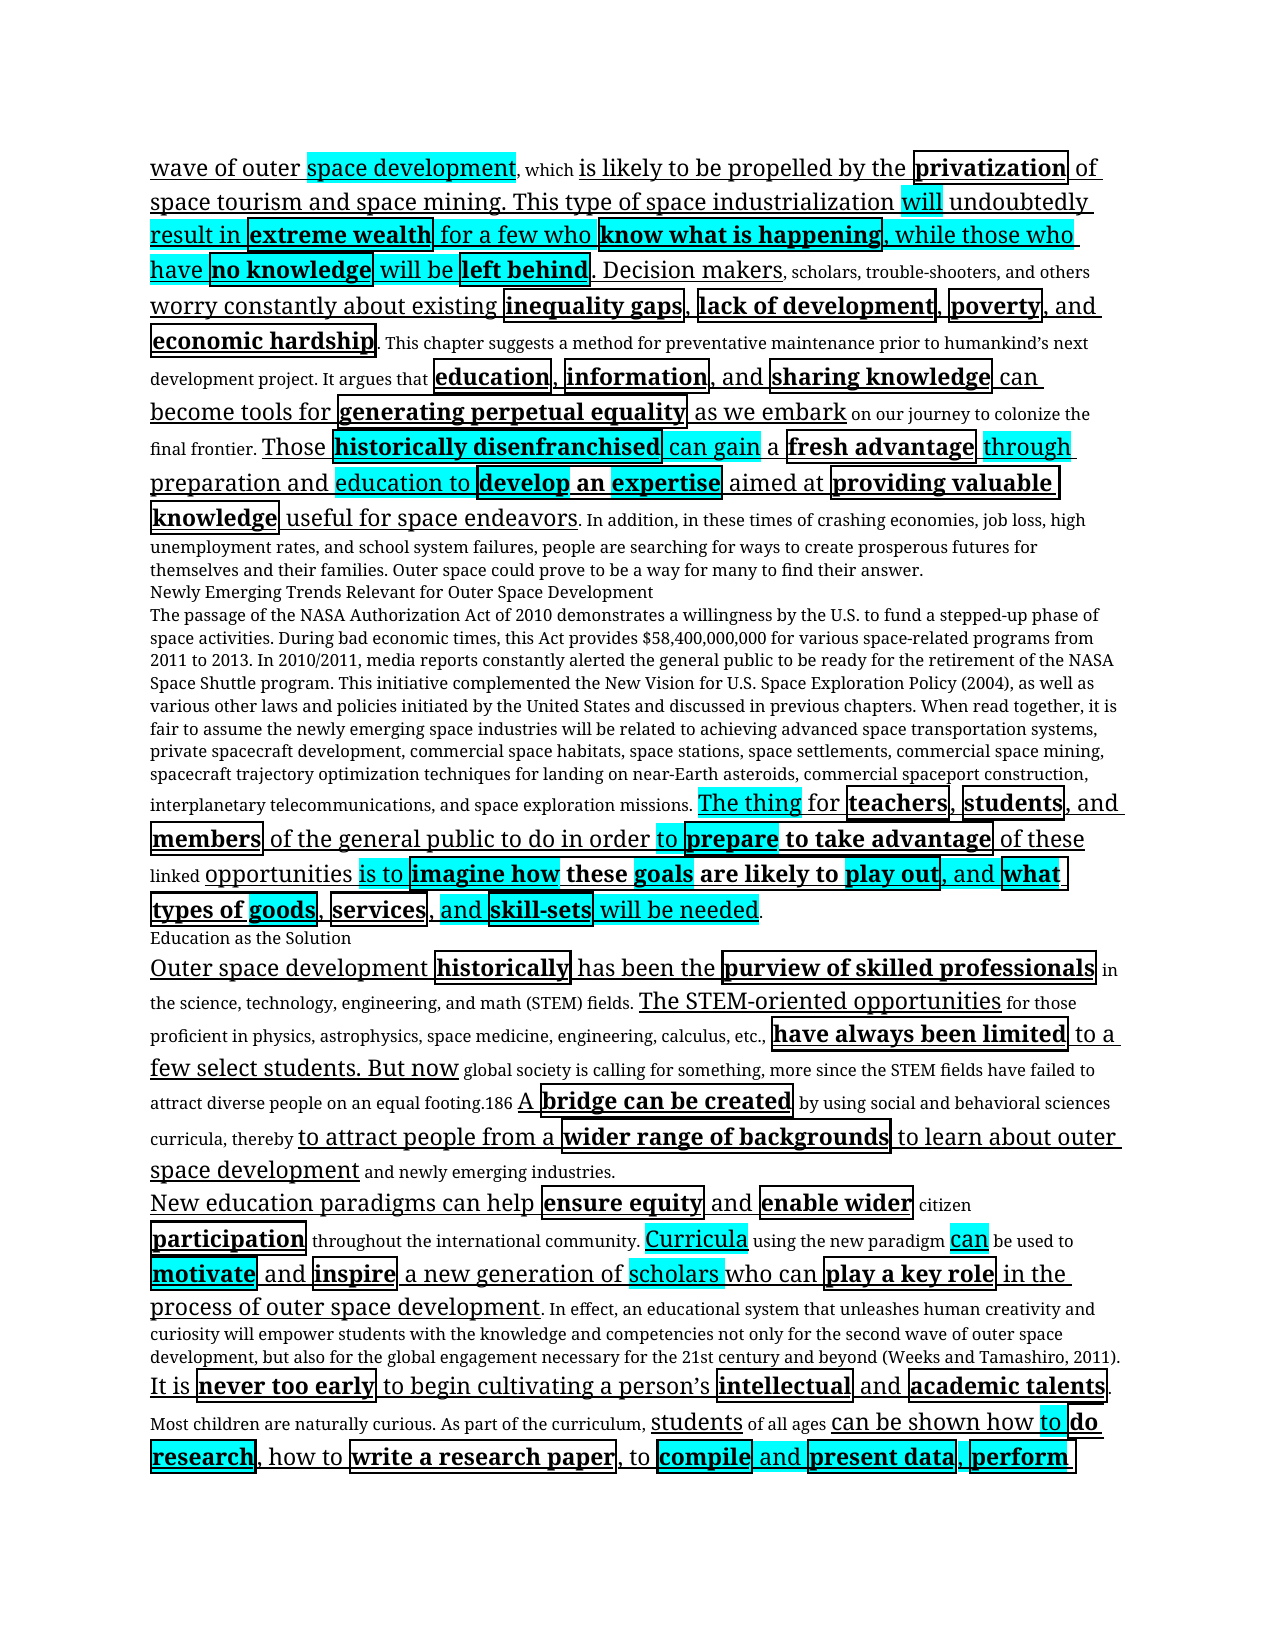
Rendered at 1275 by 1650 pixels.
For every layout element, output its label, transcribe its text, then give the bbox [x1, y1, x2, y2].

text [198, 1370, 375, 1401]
text The passage of the NASA Authorization Act of 2010 demonstrates a willingness by the U.S. to fund a stepped-up phase of space activities. During bad economic times, this Act provides $58,400,000,000 for various space-related programs from 2011 to 2013. In 2010/2011, media reports constantly alerted the general public to be ready for the retirement of the NASA Space Shuttle program. This initiative complemented the New Vision for U.S. Space Exploration Policy (2004), as well as various other laws and policies initiated by the United States and discussed in previous chapters. When read together, it is fair to assume the newly emerging space industries will be related to achieving advanced space transportation systems, private spacecraft development, commercial space habitats, space stations, space settlements, commercial space mining, spacecraft trajectory optimization techniques for landing on near-Earth asteroids, commercial spaceport construction, interplanetary telecommunications, and space exploration missions. The thing for teachers, students, and members of the general public to do in order to prepare to take advantage of these linked opportunities is to imagine how these goals are likely to play out, and what types of goods, services, and skill-sets will be needed. [150, 603, 1125, 849]
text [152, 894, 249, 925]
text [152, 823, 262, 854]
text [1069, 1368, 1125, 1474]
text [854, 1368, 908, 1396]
text Newly Emerging Trends Relevant for Outer Space Development [150, 581, 1125, 603]
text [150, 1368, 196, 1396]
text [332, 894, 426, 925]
text Outer space development historically has been the purview of skilled professionals in the science, technology, engineering, and math (STEM) fields. The STEM-oriented opportunities for those proficient in physics, astrophysics, space medicine, engineering, calculus, etc., have always been limited to a few select students. But now global society is calling for something, more since the STEM fields have failed to attract diverse people on an equal footing.186 A bridge can be created by using social and behavioral sciences curricula, thereby to attract people from a wider range of backgrounds to learn about outer space development and newly emerging industries. [150, 949, 1125, 1185]
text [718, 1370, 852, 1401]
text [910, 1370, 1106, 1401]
text New education paradigms can help ensure equity and enable wider citizen participation throughout the international community. Curricula using the new paradigm can be used to motivate and inspire a new generation of scholars who can play a key role in the process of outer space development. In effect, an educational system that unleashes human creativity and curiosity will empower students with the knowledge and competencies not only for the second wave of outer space development, but also for the global engagement necessary for the 21st century and beyond (Weeks and Tamashiro, 2011). [150, 1185, 1125, 1368]
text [150, 150, 1125, 581]
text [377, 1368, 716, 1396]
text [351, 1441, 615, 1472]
text Education as the Solution [150, 927, 1125, 949]
